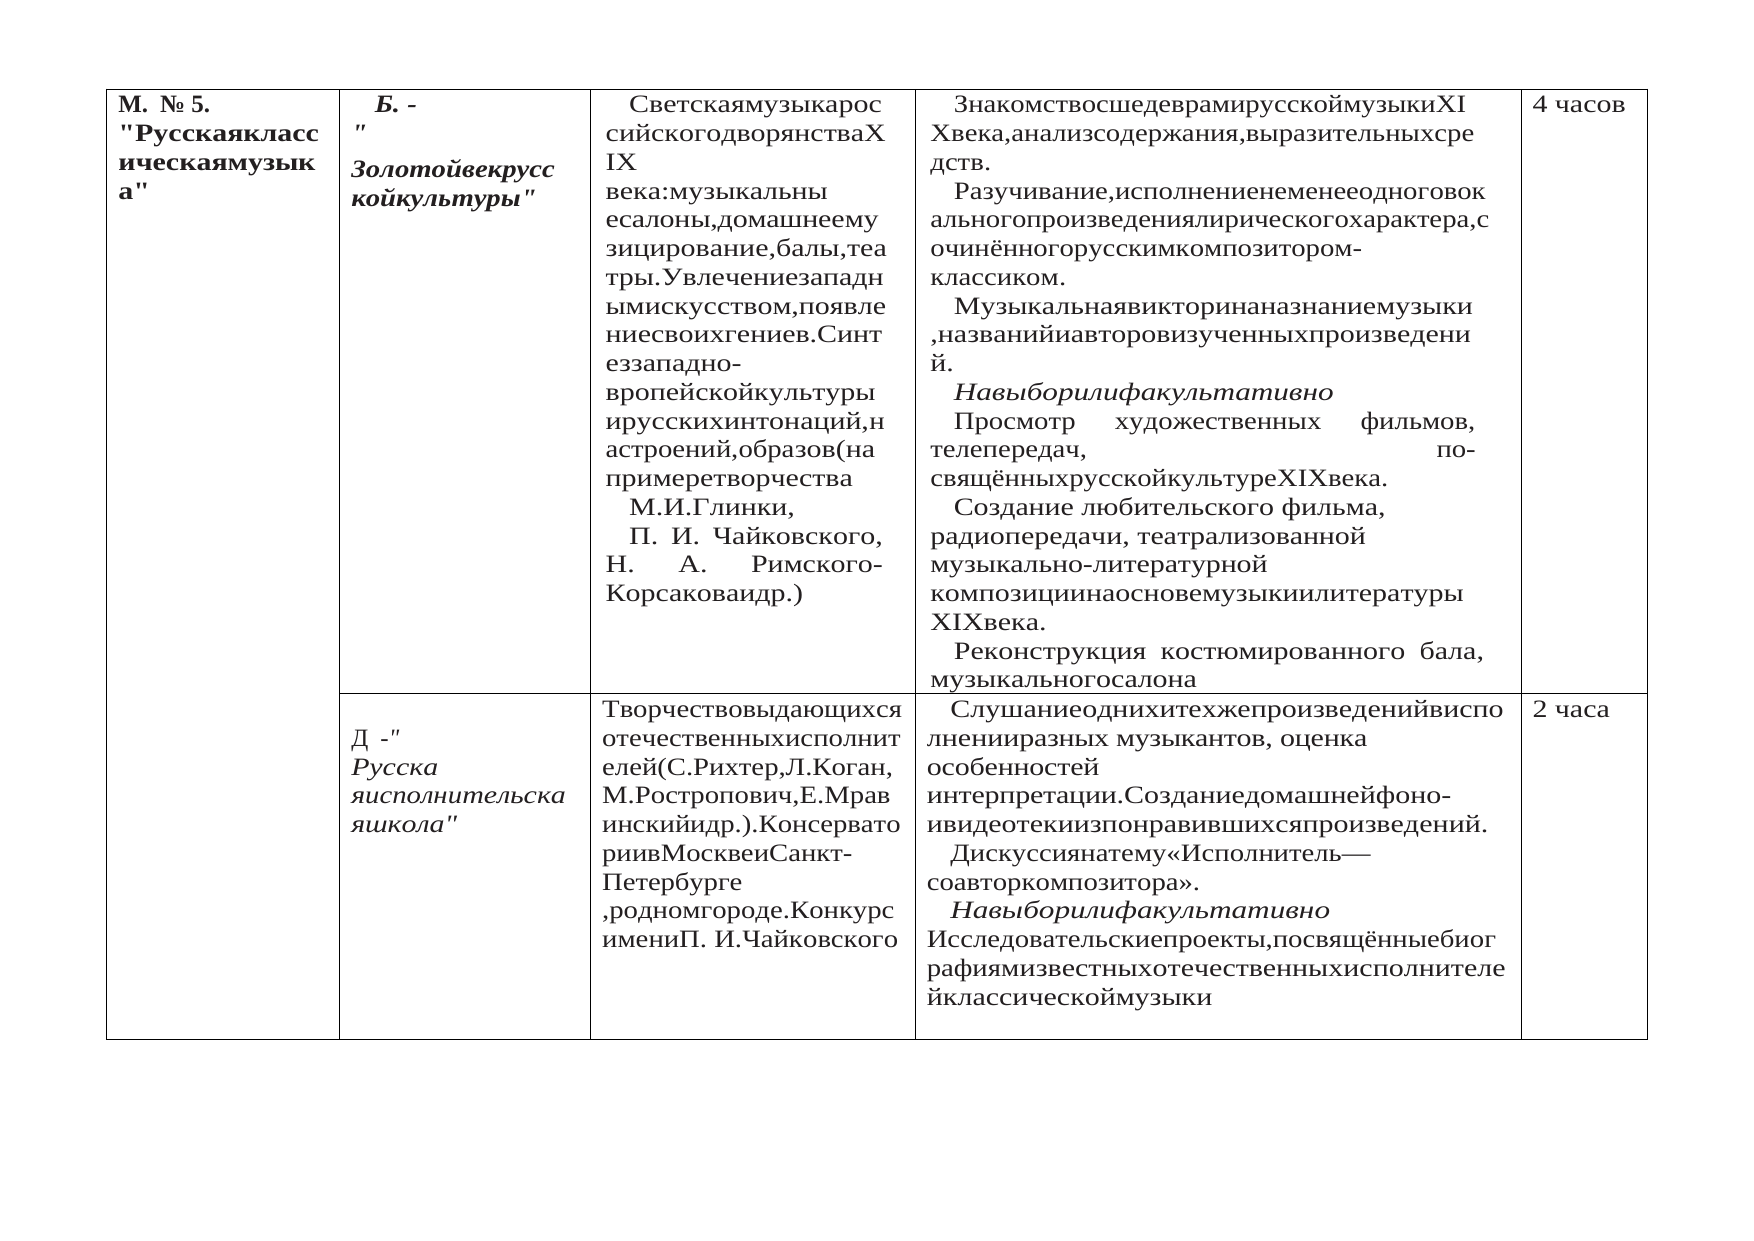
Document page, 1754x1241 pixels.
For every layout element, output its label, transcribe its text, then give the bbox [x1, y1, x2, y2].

table_cell Б. - "Золотойвекрусскойкультуры" [340, 90, 590, 693]
table_cell М. № 5. "Русскаяклассическаямузыка" [107, 90, 339, 1039]
table_cell 2 часа [1522, 694, 1647, 1039]
table_cell Д -" Русскаяисполнительскаяшкола" [340, 694, 590, 1039]
table_cell ЗнакомствосшедеврамирусскоймузыкиXIXвека,анализсодержания,выразительныхсредств. Разучивание,исполнениенеменееодноговокальногопроизведениялирическогохарактера,сочинённогорусскимкомпозитором-классиком. Музыкальнаявикторинаназнаниемузыки,названийиавторовизученныхпроизведений. Навыборилифакультативно Просмотр художественных фильмов, телепередач, по-свящённыхрусскойкультуреXIXвека. Создание любительского фильма, радиопередачи, театрализованной музыкально-литературной композициинаосновемузыкиилитературыXIXвека. Реконструкция костюмированного бала, музыкальногосалона [916, 90, 1521, 693]
table_cell СветскаямузыкароссийскогодворянстваXIX века:музыкальныесалоны,домашнеемузицирование,балы,театры.Увлечениезападнымискусством,появлениесвоихгениев.Синтеззападно-вропейскойкультурыирусскихинтонаций,настроений,образов(напримеретворчества М.И.Глинки, П. И. Чайковского, Н. А. Римского-Корсаковаидр.) [591, 90, 915, 693]
table_cell Слушаниеоднихитехжепроизведенийвисполненииразных музыкантов, оценка особенностей интерпретации.Созданиедомашнейфоно-ивидеотекиизпонравившихсяпроизведений. Дискуссиянатему«Исполнитель—соавторкомпозитора». Навыборилифакультативно Исследовательскиепроекты,посвящённыебиографиямизвестныхотечественныхисполнителейклассическоймузыки [916, 694, 1521, 1039]
table_cell 4 часов [1522, 90, 1647, 693]
table_cell Творчествовыдающихсяотечественныхисполнителей(С.Рихтер,Л.Коган,М.Ростропович,Е.Мравинскийидр.).КонсерваториивМосквеиСанкт-Петербурге,родномгороде.КонкурсимениП. И.Чайковского [591, 694, 915, 1039]
